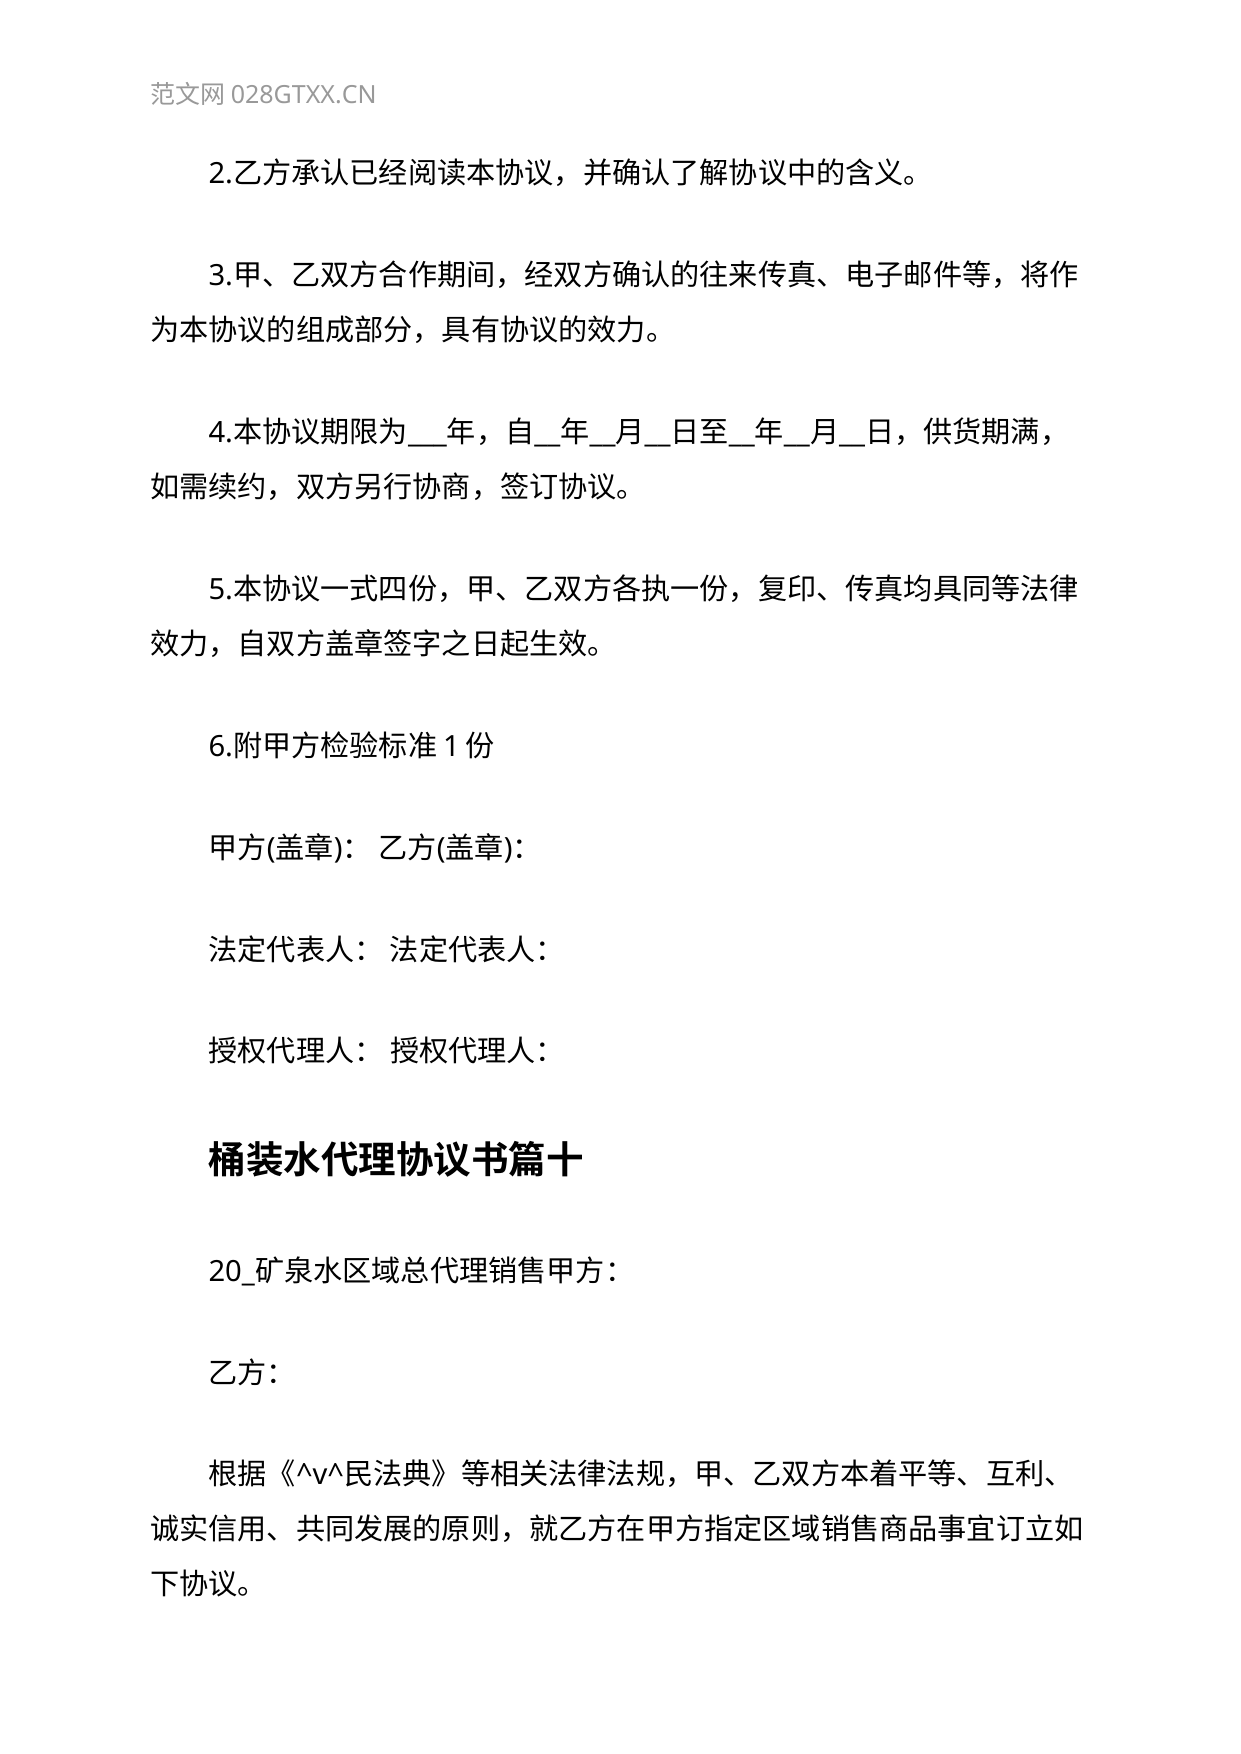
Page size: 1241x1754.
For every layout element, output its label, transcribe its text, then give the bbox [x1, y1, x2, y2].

text 5.本协议一式四份，甲、乙双方各执一份，复印、传真均具同等法律效力，自双方盖章签字之日起生效。 [150, 566, 1090, 663]
text 甲方(盖章)： 乙方(盖章)： [150, 824, 1090, 867]
text 根据《^v^民法典》等相关法律法规，甲、乙双方本着平等、互利、诚实信用、共同发展的原则，就乙方在甲方指定区域销售商品事宜订立如下协议。 [150, 1451, 1090, 1603]
text 2.乙方承认已经阅读本协议，并确认了解协议中的含义。 [150, 150, 1090, 192]
text 20_矿泉水区域总代理销售甲方： [150, 1247, 1090, 1289]
text 法定代表人： 法定代表人： [150, 926, 1090, 968]
text 乙方： [150, 1349, 1090, 1391]
text 桶装水代理协议书篇十 [150, 1130, 1090, 1184]
text 6.附甲方检验标准1份 [150, 722, 1090, 765]
text 3.甲、乙双方合作期间，经双方确认的往来传真、电子邮件等，将作为本协议的组成部分，具有协议的效力。 [150, 252, 1090, 349]
text 4.本协议期限为___年，自__年__月__日至__年__月__日，供货期满，如需续约，双方另行协商，签订协议。 [150, 409, 1090, 506]
text 授权代理人： 授权代理人： [150, 1028, 1090, 1070]
